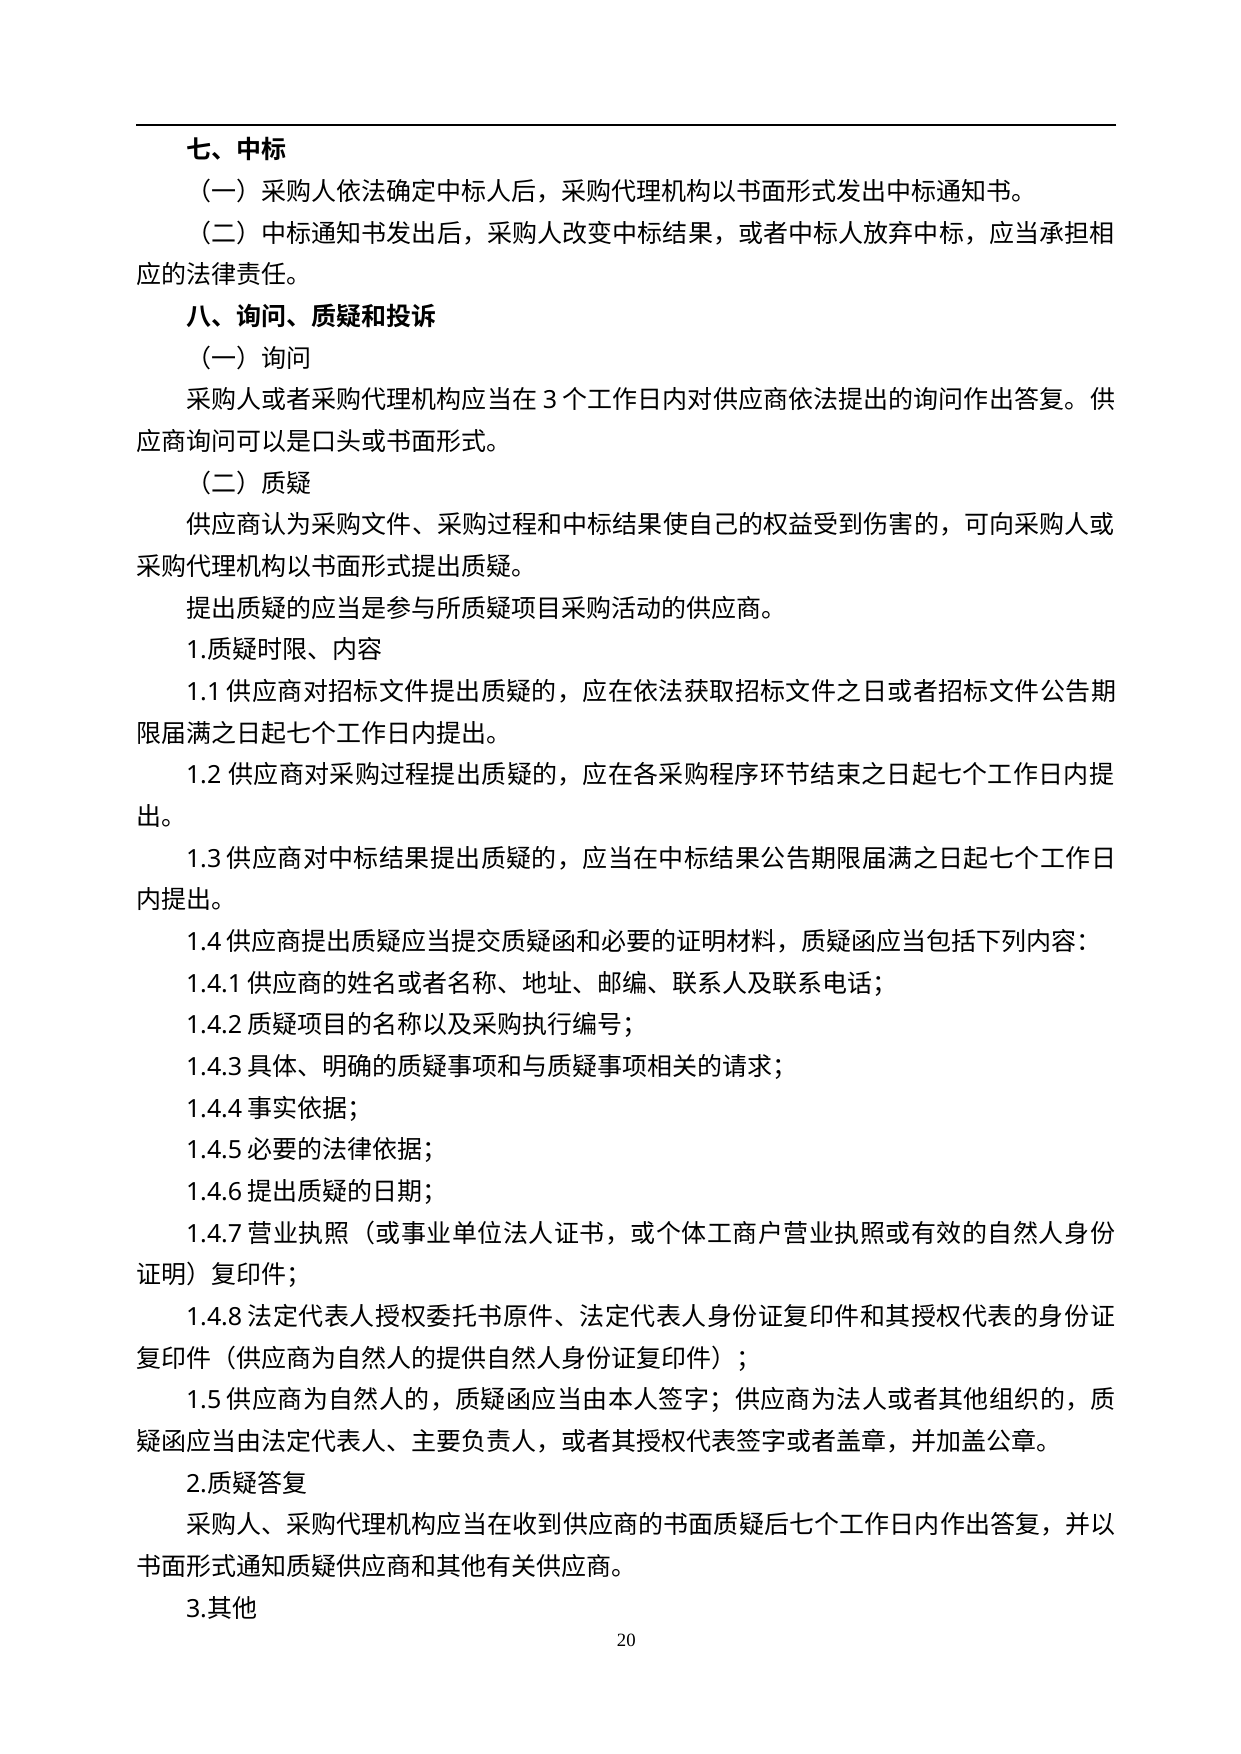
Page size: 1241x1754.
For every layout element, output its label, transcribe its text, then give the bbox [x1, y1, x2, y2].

text 1.3供应商对中标结果提出质疑的，应当在中标结果公告期限届满之日起七个工作日内提出。 [136, 834, 1116, 917]
text 1.4.8法定代表人授权委托书原件、法定代表人身份证复印件和其授权代表的身份证复印件（供应商为自然人的提供自然人身份证复印件）； [136, 1292, 1116, 1376]
text 3.其他 [136, 1584, 1116, 1626]
text （二）质疑 [136, 459, 1116, 501]
text 1.4.4事实依据； [136, 1084, 1116, 1126]
text 2.质疑答复 [136, 1459, 1116, 1501]
text 提出质疑的应当是参与所质疑项目采购活动的供应商。 [136, 584, 1116, 626]
text 1.4.2质疑项目的名称以及采购执行编号； [136, 1001, 1116, 1042]
subtitle 七、中标 [136, 126, 1116, 167]
text 1.4.3具体、明确的质疑事项和与质疑事项相关的请求； [136, 1042, 1116, 1084]
text 1.4.6提出质疑的日期； [136, 1167, 1116, 1209]
text 1.4.5必要的法律依据； [136, 1126, 1116, 1167]
text 1.1供应商对招标文件提出质疑的，应在依法获取招标文件之日或者招标文件公告期限届满之日起七个工作日内提出。 [136, 667, 1116, 751]
text 采购人或者采购代理机构应当在3个工作日内对供应商依法提出的询问作出答复。供应商询问可以是口头或书面形式。 [136, 376, 1115, 459]
text 1.4.1供应商的姓名或者名称、地址、邮编、联系人及联系电话； [136, 959, 1116, 1001]
text 采购人、采购代理机构应当在收到供应商的书面质疑后七个工作日内作出答复，并以书面形式通知质疑供应商和其他有关供应商。 [136, 1501, 1116, 1584]
text （二）中标通知书发出后，采购人改变中标结果，或者中标人放弃中标，应当承担相应的法律责任。 [136, 209, 1116, 292]
text 1.2 供应商对采购过程提出质疑的，应在各采购程序环节结束之日起七个工作日内提出。 [136, 751, 1116, 834]
text 1.4.7营业执照（或事业单位法人证书，或个体工商户营业执照或有效的自然人身份证明）复印件； [136, 1209, 1116, 1292]
text （一）采购人依法确定中标人后，采购代理机构以书面形式发出中标通知书。 [136, 167, 1116, 209]
subtitle 八、询问、质疑和投诉 [136, 292, 1116, 334]
text 1.质疑时限、内容 [136, 626, 1116, 667]
text 1.4供应商提出质疑应当提交质疑函和必要的证明材料，质疑函应当包括下列内容： [136, 917, 1116, 959]
text 1.5供应商为自然人的，质疑函应当由本人签字；供应商为法人或者其他组织的，质疑函应当由法定代表人、主要负责人，或者其授权代表签字或者盖章，并加盖公章。 [136, 1376, 1116, 1459]
text （一）询问 [136, 334, 1115, 376]
text 供应商认为采购文件、采购过程和中标结果使自己的权益受到伤害的，可向采购人或采购代理机构以书面形式提出质疑。 [136, 501, 1116, 584]
